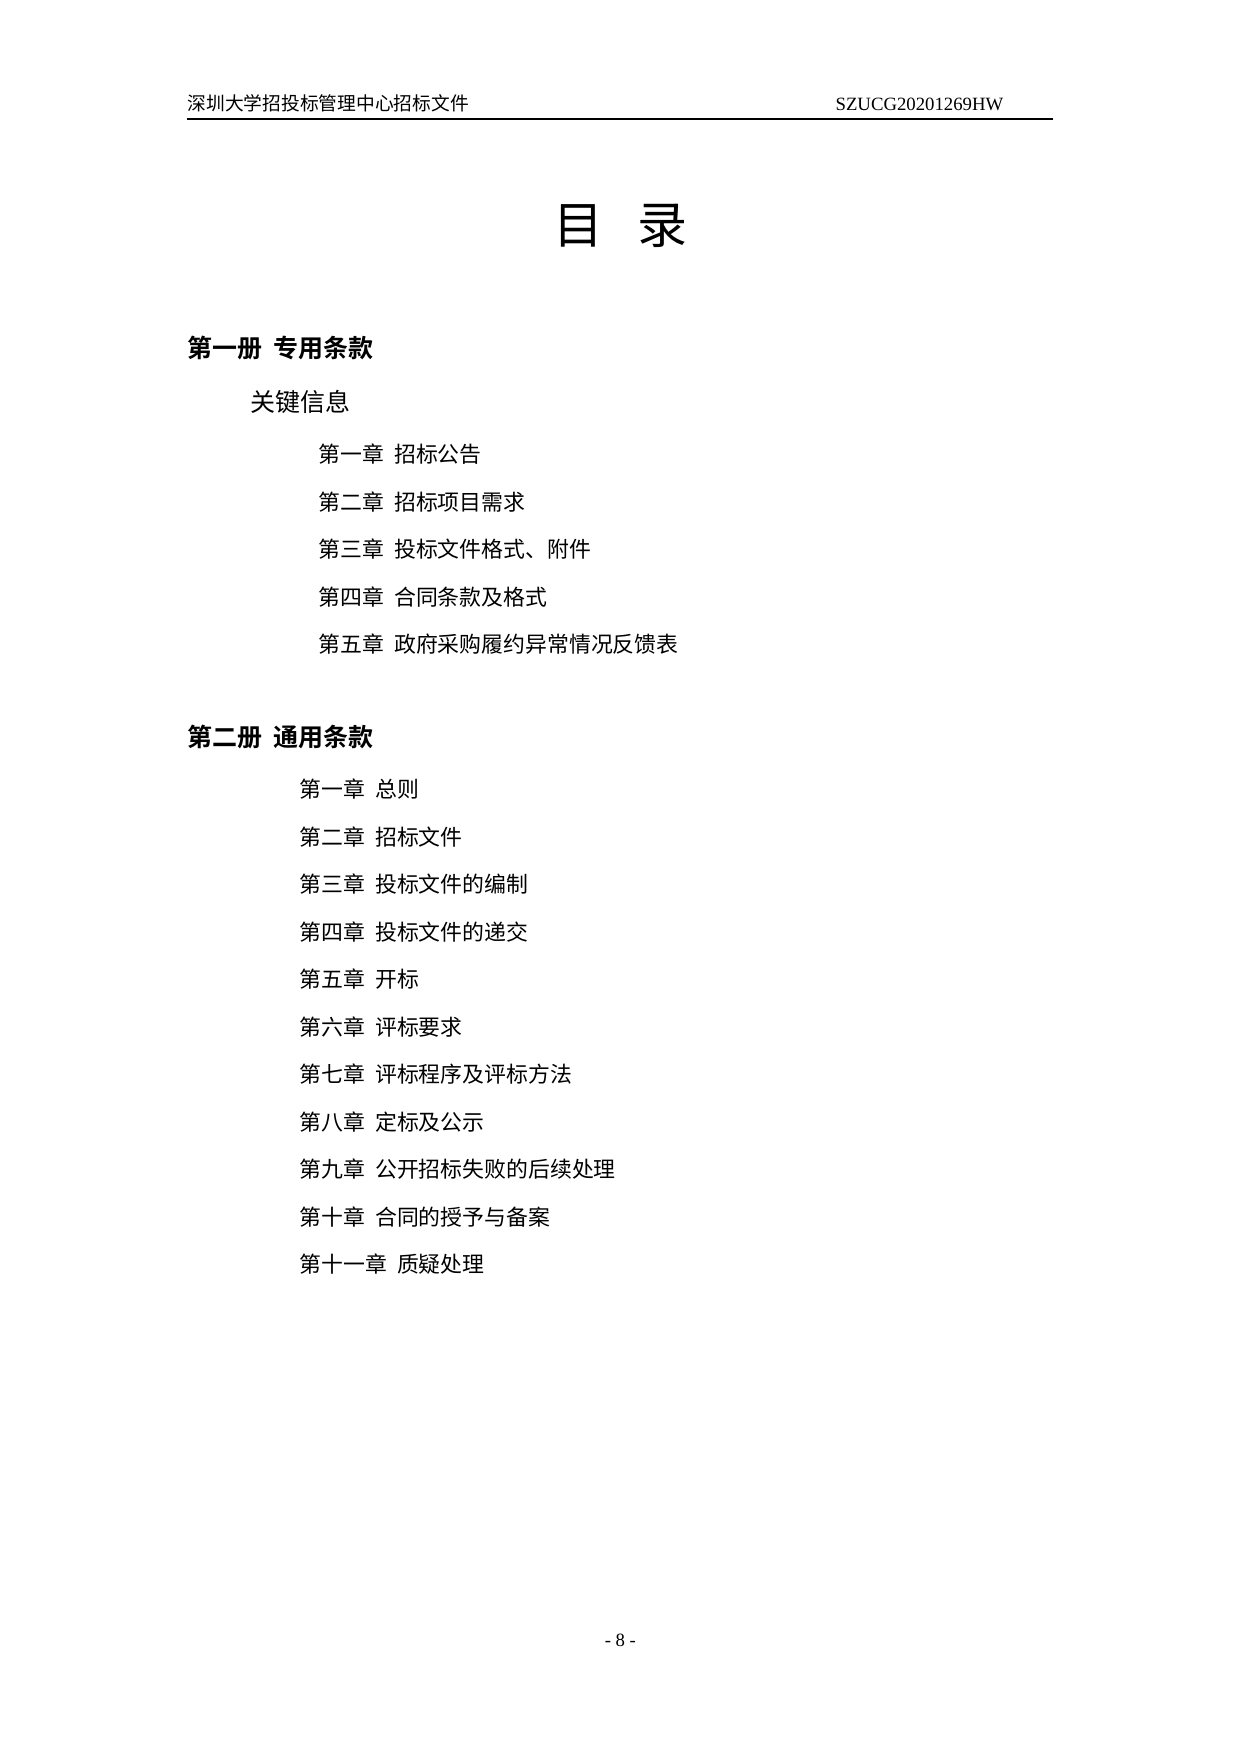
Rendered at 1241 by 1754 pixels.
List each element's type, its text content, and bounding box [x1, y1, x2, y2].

text 第一章 招标公告 [253, 437, 1053, 469]
list 第四章 投标文件的递交 [187, 914, 1053, 946]
list 第九章 公开招标失败的后续处理 [187, 1152, 1053, 1184]
text 第五章 政府采购履约异常情况反馈表 [253, 627, 1053, 659]
text 第一册 专用条款 [187, 328, 1053, 364]
text 第四章 合同条款及格式 [253, 579, 1053, 611]
list 第七章 评标程序及评标方法 [187, 1057, 1053, 1089]
list 第十章 合同的授予与备案 [187, 1199, 1053, 1231]
text 第二章 招标项目需求 [253, 484, 1053, 516]
list 第五章 开标 [187, 962, 1053, 994]
list 第六章 评标要求 [187, 1009, 1053, 1041]
text 第二册 通用条款 [187, 718, 1053, 754]
list 第三章 投标文件的编制 [187, 867, 1053, 899]
list 第一章 总则 [187, 772, 1053, 804]
list 第二章 招标文件 [187, 819, 1053, 851]
text 第三章 投标文件格式、附件 [253, 532, 1053, 564]
text 关键信息 [187, 383, 1053, 419]
list 第十一章 质疑处理 [187, 1247, 1053, 1279]
subtitle 目 录 [187, 185, 1053, 258]
list 第八章 定标及公示 [187, 1104, 1053, 1136]
